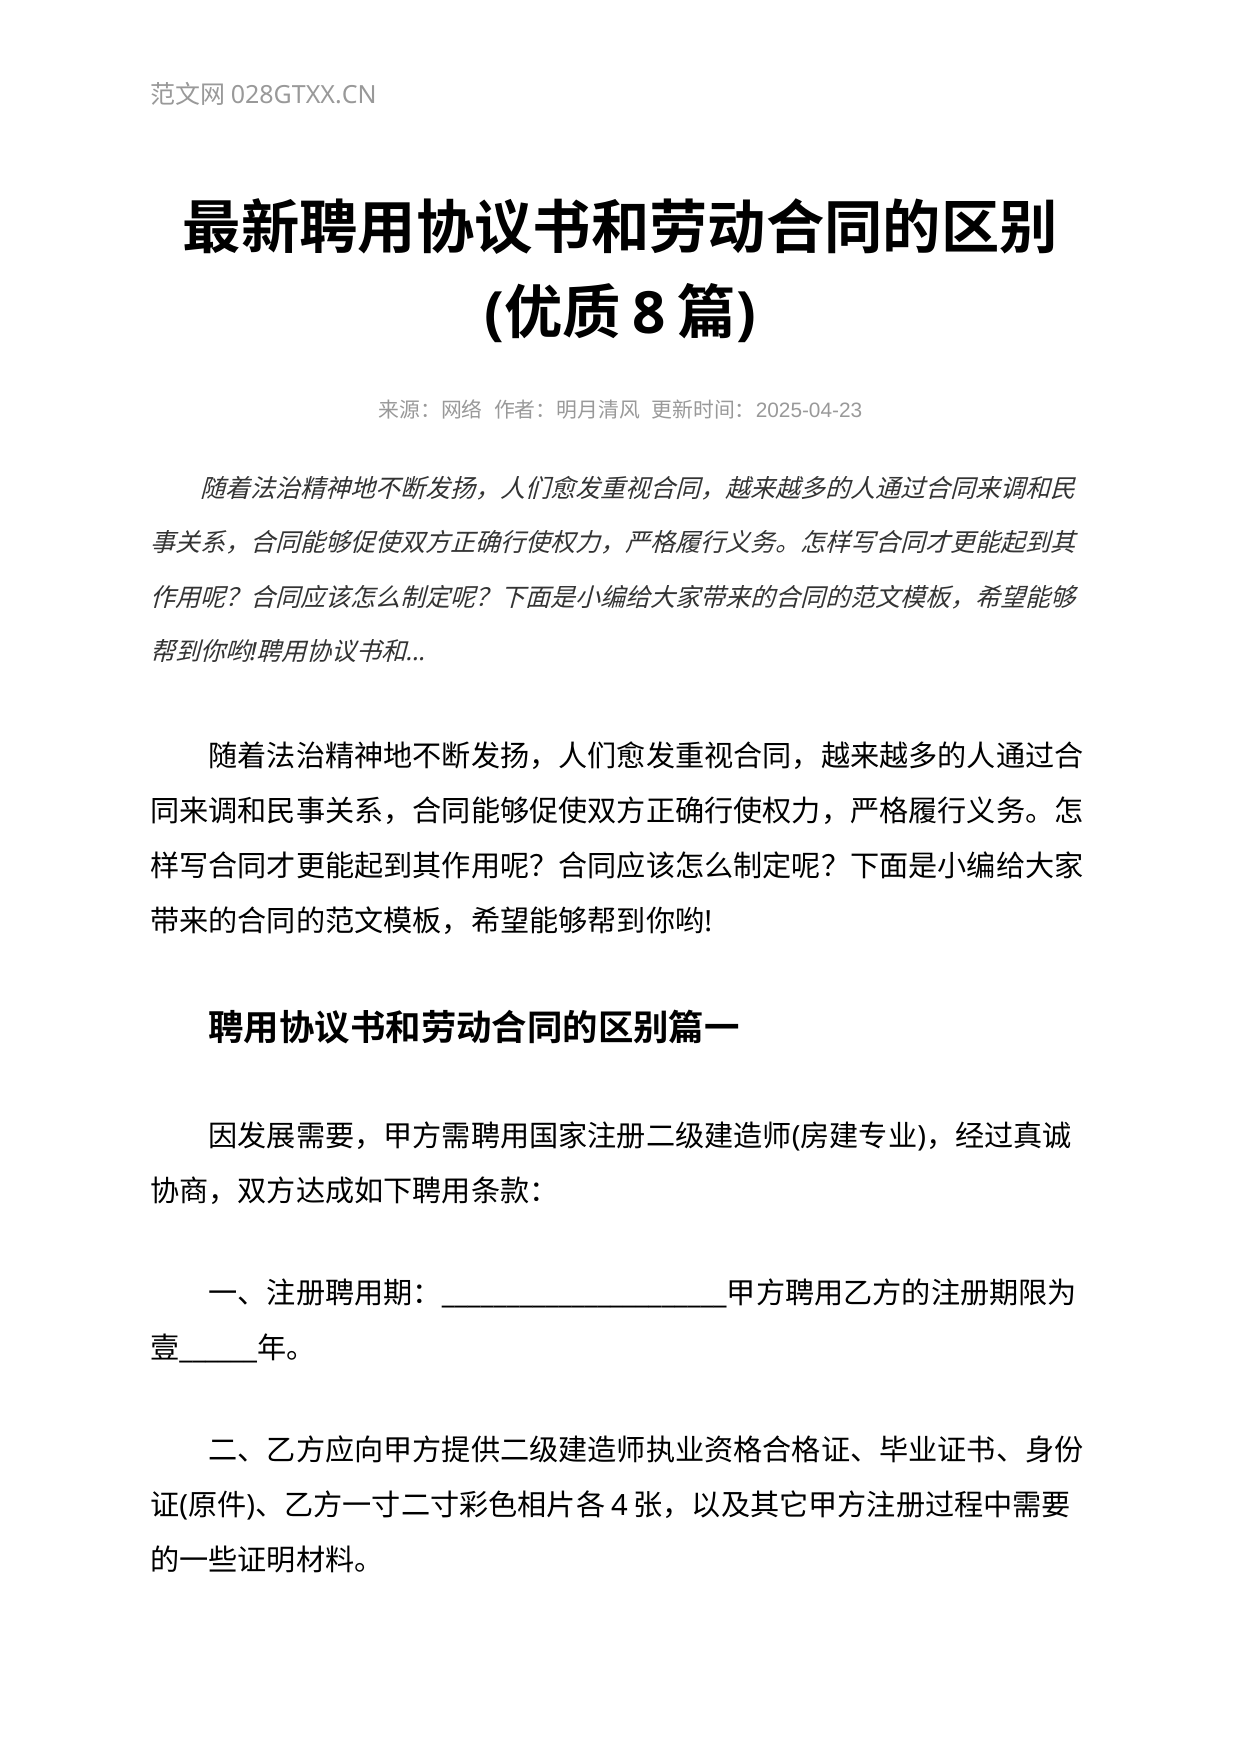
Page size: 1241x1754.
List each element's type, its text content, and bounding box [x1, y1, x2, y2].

text 因发展需要，甲方需聘用国家注册二级建造师(房建专业)，经过真诚协商，双方达成如下聘用条款： [150, 1113, 1090, 1210]
text 来源：网络 作者：明月清风 更新时间：2025-04-23 [150, 397, 1090, 421]
text 二、乙方应向甲方提供二级建造师执业资格合格证、毕业证书、身份证(原件)、乙方一寸二寸彩色相片各4张，以及其它甲方注册过程中需要的一些证明材料。 [150, 1426, 1090, 1579]
subtitle 最新聘用协议书和劳动合同的区别(优质8篇) [150, 181, 1090, 351]
text 随着法治精神地不断发扬，人们愈发重视合同，越来越多的人通过合同来调和民事关系，合同能够促使双方正确行使权力，严格履行义务。怎样写合同才更能起到其作用呢？合同应该怎么制定呢？下面是小编给大家带来的合同的范文模板，希望能够帮到你哟! [150, 733, 1090, 940]
text 一、注册聘用期：______________________甲方聘用乙方的注册期限为壹______年。 [150, 1269, 1090, 1367]
text 聘用协议书和劳动合同的区别篇一 [150, 999, 1090, 1051]
text 随着法治精神地不断发扬，人们愈发重视合同，越来越多的人通过合同来调和民事关系，合同能够促使双方正确行使权力，严格履行义务。怎样写合同才更能起到其作用呢？合同应该怎么制定呢？下面是小编给大家带来的合同的范文模板，希望能够帮到你哟!聘用协议书和... [150, 468, 1090, 668]
